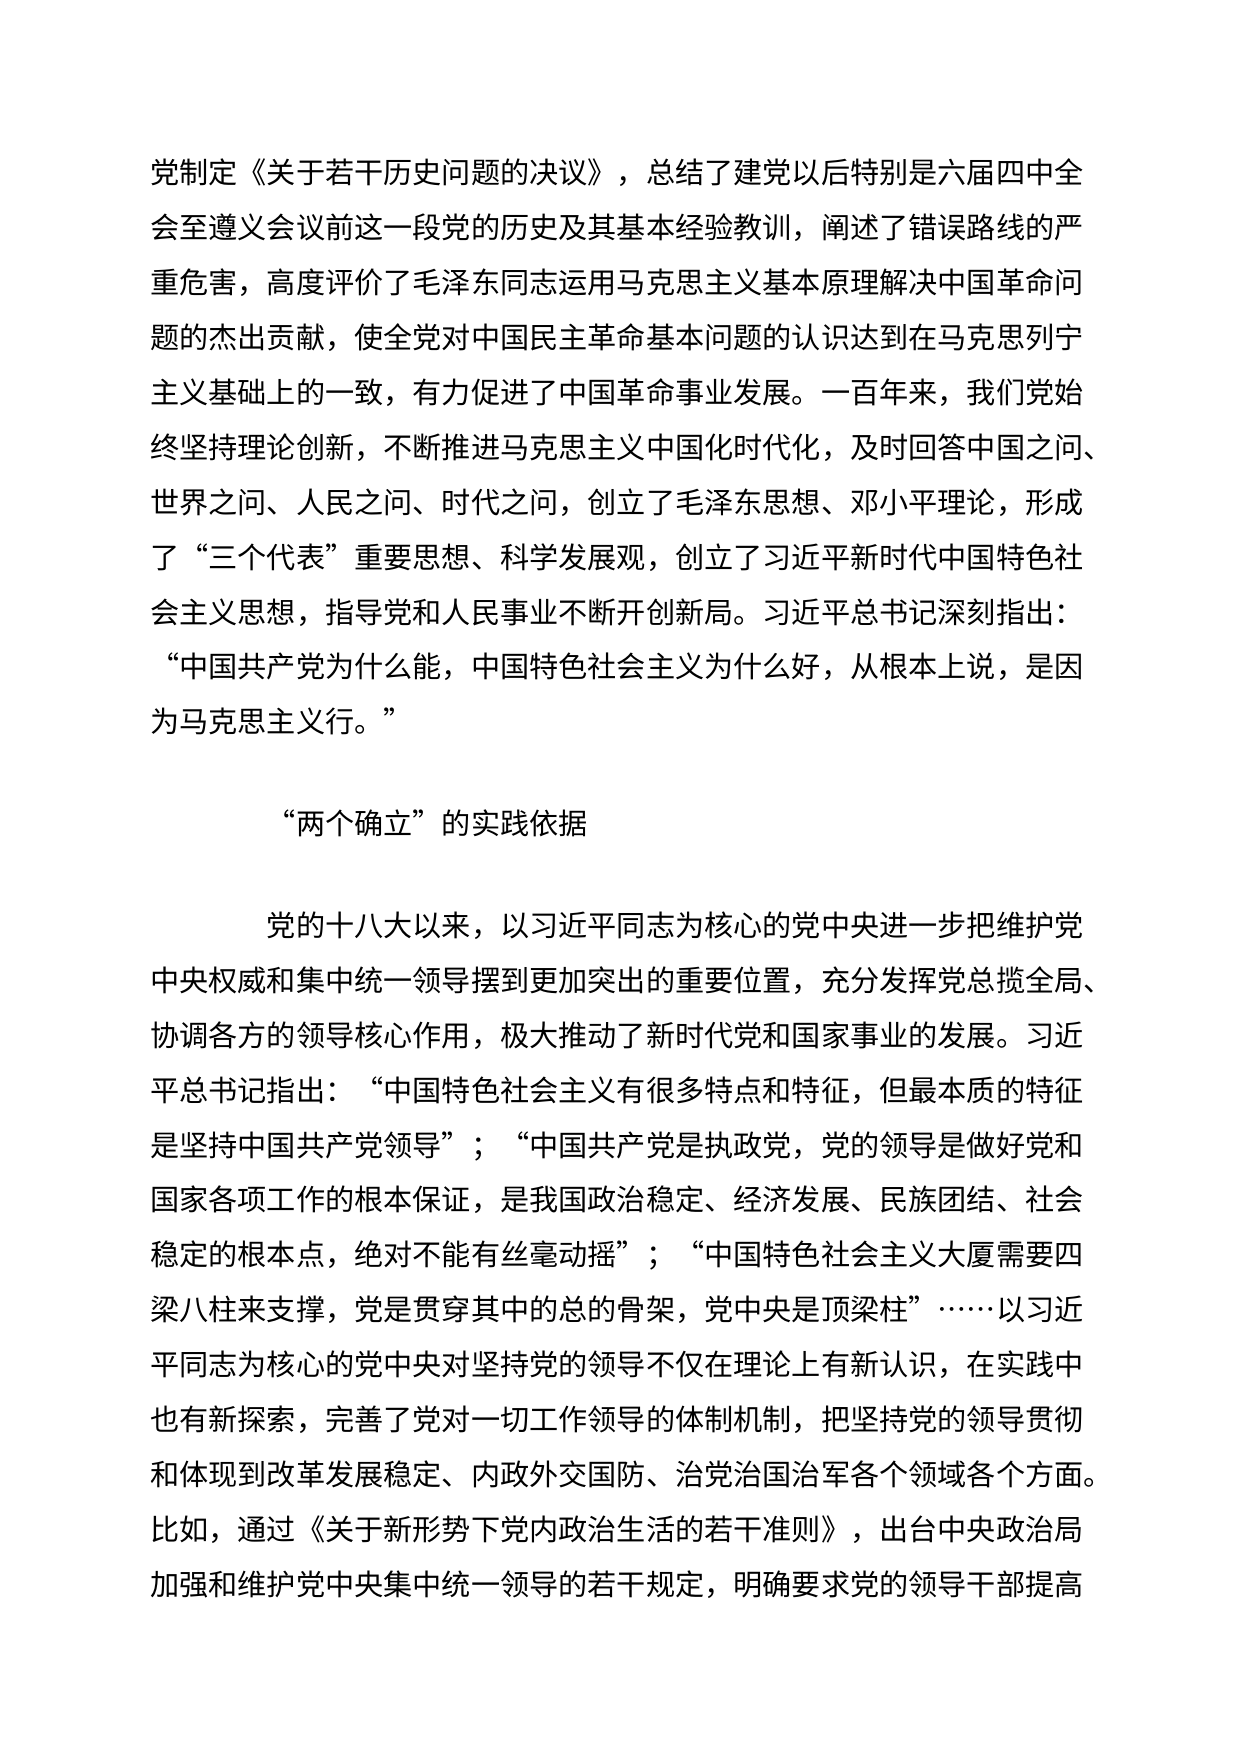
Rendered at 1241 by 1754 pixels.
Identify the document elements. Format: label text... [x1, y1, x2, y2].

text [150, 150, 1090, 741]
text “两个确立”的实践依据 [150, 801, 1090, 843]
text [150, 902, 1090, 1603]
